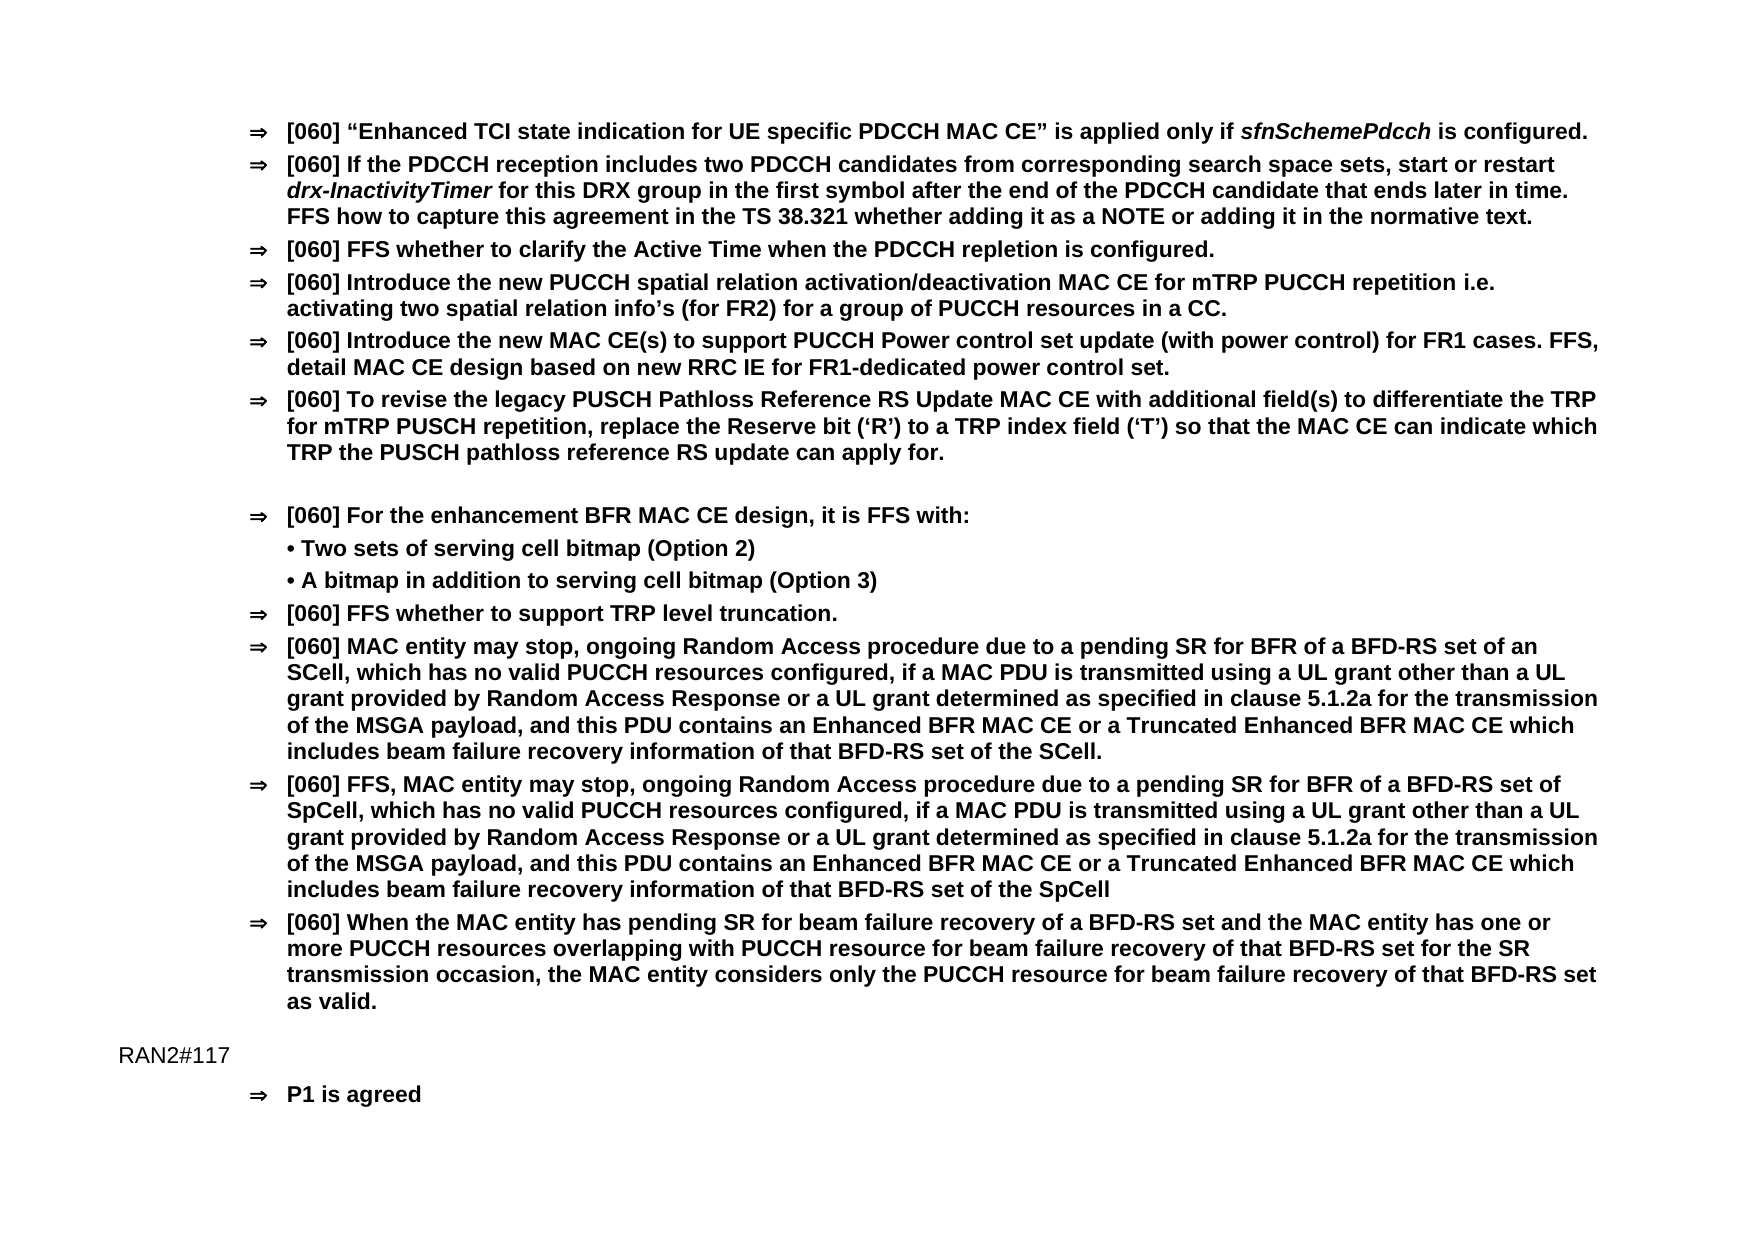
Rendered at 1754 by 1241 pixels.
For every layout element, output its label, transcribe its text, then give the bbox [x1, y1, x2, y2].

list [060] If the PDCCH reception includes two PDCCH candidates from corresponding search space sets, start or restart drx-InactivityTimer for this DRX group in the first symbol after the end of the PDCCH candidate that ends later in time. FFS how to capture this agreement in the TS 38.321 whether adding it as a NOTE or adding it in the normative text. [249, 151, 1606, 230]
list [060] Introduce the new PUCCH spatial relation activation/deactivation MAC CE for mTRP PUCCH repetition i.e. activating two spatial relation info’s (for FR2) for a group of PUCCH resources in a CC. [249, 268, 1606, 321]
text RAN2#117 [118, 1042, 1606, 1068]
list [060] For the enhancement BFR MAC CE design, it is FFS with: [249, 502, 1606, 529]
list [060] FFS whether to clarify the Active Time when the PDCCH repletion is configured. [249, 236, 1606, 262]
list • A bitmap in addition to serving cell bitmap (Option 3) [287, 567, 1606, 594]
list [060] FFS whether to support TRP level truncation. [249, 600, 1606, 626]
list [060] Introduce the new MAC CE(s) to support PUCCH Power control set update (with power control) for FR1 cases. FFS, detail MAC CE design based on new RRC IE for FR1-dedicated power control set. [249, 327, 1606, 380]
list [060] FFS, MAC entity may stop, ongoing Random Access procedure due to a pending SR for BFR of a BFD-RS set of SpCell, which has no valid PUCCH resources configured, if a MAC PDU is transmitted using a UL grant other than a UL grant provided by Random Access Response or a UL grant determined as specified in clause 5.1.2a for the transmission of the MSGA payload, and this PDU contains an Enhanced BFR MAC CE or a Truncated Enhanced BFR MAC CE which includes beam failure recovery information of that BFD-RS set of the SpCell [249, 771, 1606, 902]
list • Two sets of serving cell bitmap (Option 2) [287, 535, 1606, 561]
list [060] “Enhanced TCI state indication for UE specific PDCCH MAC CE” is applied only if sfnSchemePdcch is configured. [249, 118, 1606, 144]
text P1 is agreed [249, 1081, 1606, 1107]
list [060] When the MAC entity has pending SR for beam failure recovery of a BFD-RS set and the MAC entity has one or more PUCCH resources overlapping with PUCCH resource for beam failure recovery of that BFD-RS set for the SR transmission occasion, the MAC entity considers only the PUCCH resource for beam failure recovery of that BFD-RS set as valid. [249, 909, 1606, 1014]
list [060] MAC entity may stop, ongoing Random Access procedure due to a pending SR for BFR of a BFD-RS set of an SCell, which has no valid PUCCH resources configured, if a MAC PDU is transmitted using a UL grant other than a UL grant provided by Random Access Response or a UL grant determined as specified in clause 5.1.2a for the transmission of the MSGA payload, and this PDU contains an Enhanced BFR MAC CE or a Truncated Enhanced BFR MAC CE which includes beam failure recovery information of that BFD-RS set of the SCell. [249, 633, 1606, 764]
list [060] To revise the legacy PUSCH Pathloss Reference RS Update MAC CE with additional field(s) to differentiate the TRP for mTRP PUSCH repetition, replace the Reserve bit (‘R’) to a TRP index field (‘T’) so that the MAC CE can indicate which TRP the PUSCH pathloss reference RS update can apply for. [249, 386, 1606, 466]
